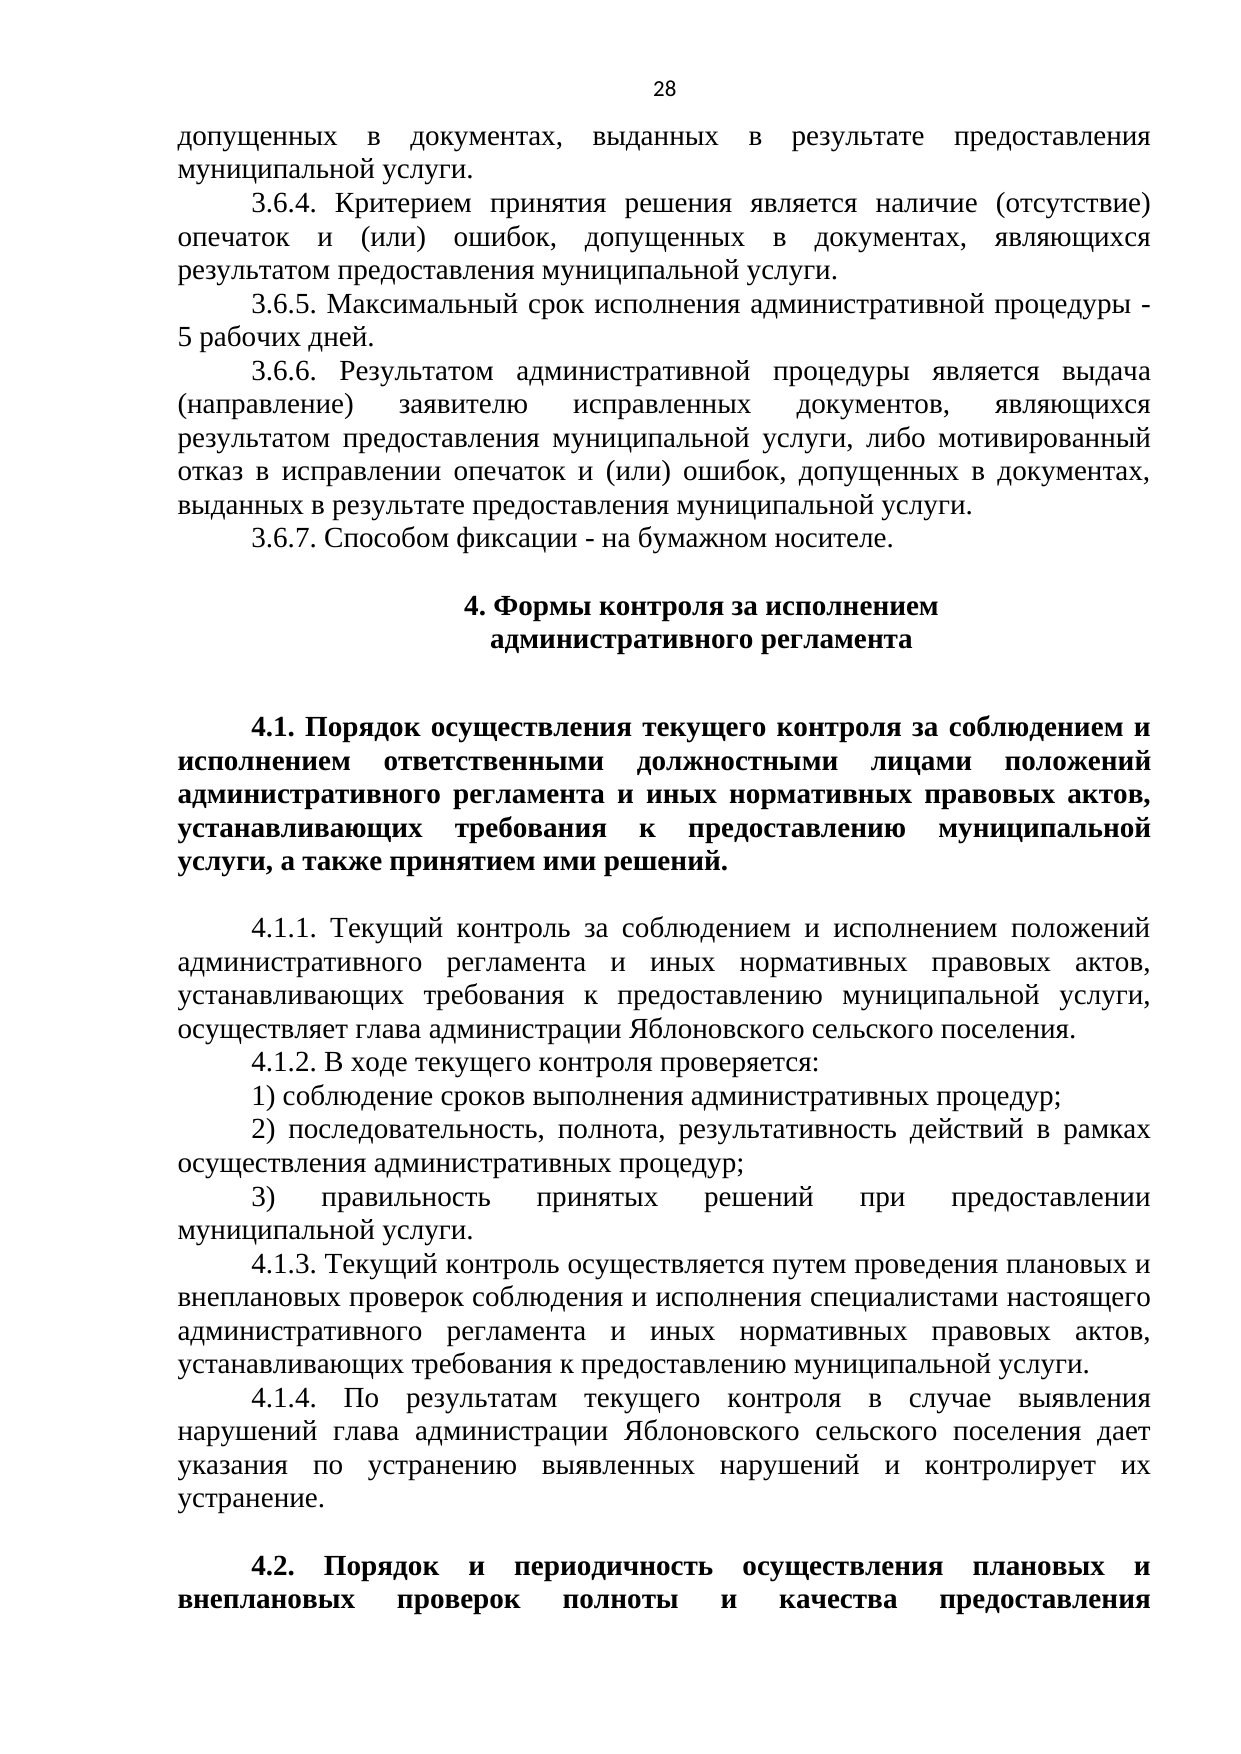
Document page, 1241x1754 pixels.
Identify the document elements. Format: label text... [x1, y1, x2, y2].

text 1) соблюдение сроков выполнения административных процедур; [177, 1078, 1152, 1112]
text 4.1.4. По результатам текущего контроля в случае выявления нарушений глава администрации Яблоновского сельского поселения дает указания по устранению выявленных нарушений и контролирует их устранение. [177, 1380, 1152, 1514]
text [177, 1548, 1152, 1615]
text 4.1.3. Текущий контроль осуществляется путем проведения плановых и внеплановых проверок соблюдения и исполнения специалистами настоящего административного регламента и иных нормативных правовых актов, устанавливающих требования к предоставлению муниципальной услуги. [177, 1246, 1152, 1380]
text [177, 118, 1152, 185]
text 3.6.5. Максимальный срок исполнения административной процедуры - 5 рабочих дней. [177, 286, 1152, 353]
text 4.1.2. В ходе текущего контроля проверяется: [177, 1044, 1152, 1078]
text 2) последовательность, полнота, результативность действий в рамках осуществления административных процедур; [177, 1112, 1152, 1179]
text 3.6.6. Результатом административной процедуры является выдача (направление) заявителю исправленных документов, являющихся результатом предоставления муниципальной услуги, либо мотивированный отказ в исправлении опечаток и (или) ошибок, допущенных в документах, выданных в результате предоставления муниципальной услуги. [177, 353, 1152, 521]
text 3.6.7. Способом фиксации - на бумажном носителе. [177, 521, 1152, 554]
text 3) правильность принятых решений при предоставлении муниципальной услуги. [177, 1179, 1152, 1246]
title 4. Формы контроля за исполнением [177, 588, 1152, 621]
title административного регламента [177, 621, 1152, 655]
text 4.1.1. Текущий контроль за соблюдением и исполнением положений административного регламента и иных нормативных правовых актов, устанавливающих требования к предоставлению муниципальной услуги, осуществляет глава администрации Яблоновского сельского поселения. [177, 910, 1152, 1044]
text 4.1. Порядок осуществления текущего контроля за соблюдением и исполнением ответственными должностными лицами положений административного регламента и иных нормативных правовых актов, устанавливающих требования к предоставлению муниципальной услуги, а также принятием ими решений. [177, 709, 1152, 877]
text 3.6.4. Критерием принятия решения является наличие (отсутствие) опечаток и (или) ошибок, допущенных в документах, являющихся результатом предоставления муниципальной услуги. [177, 185, 1152, 286]
